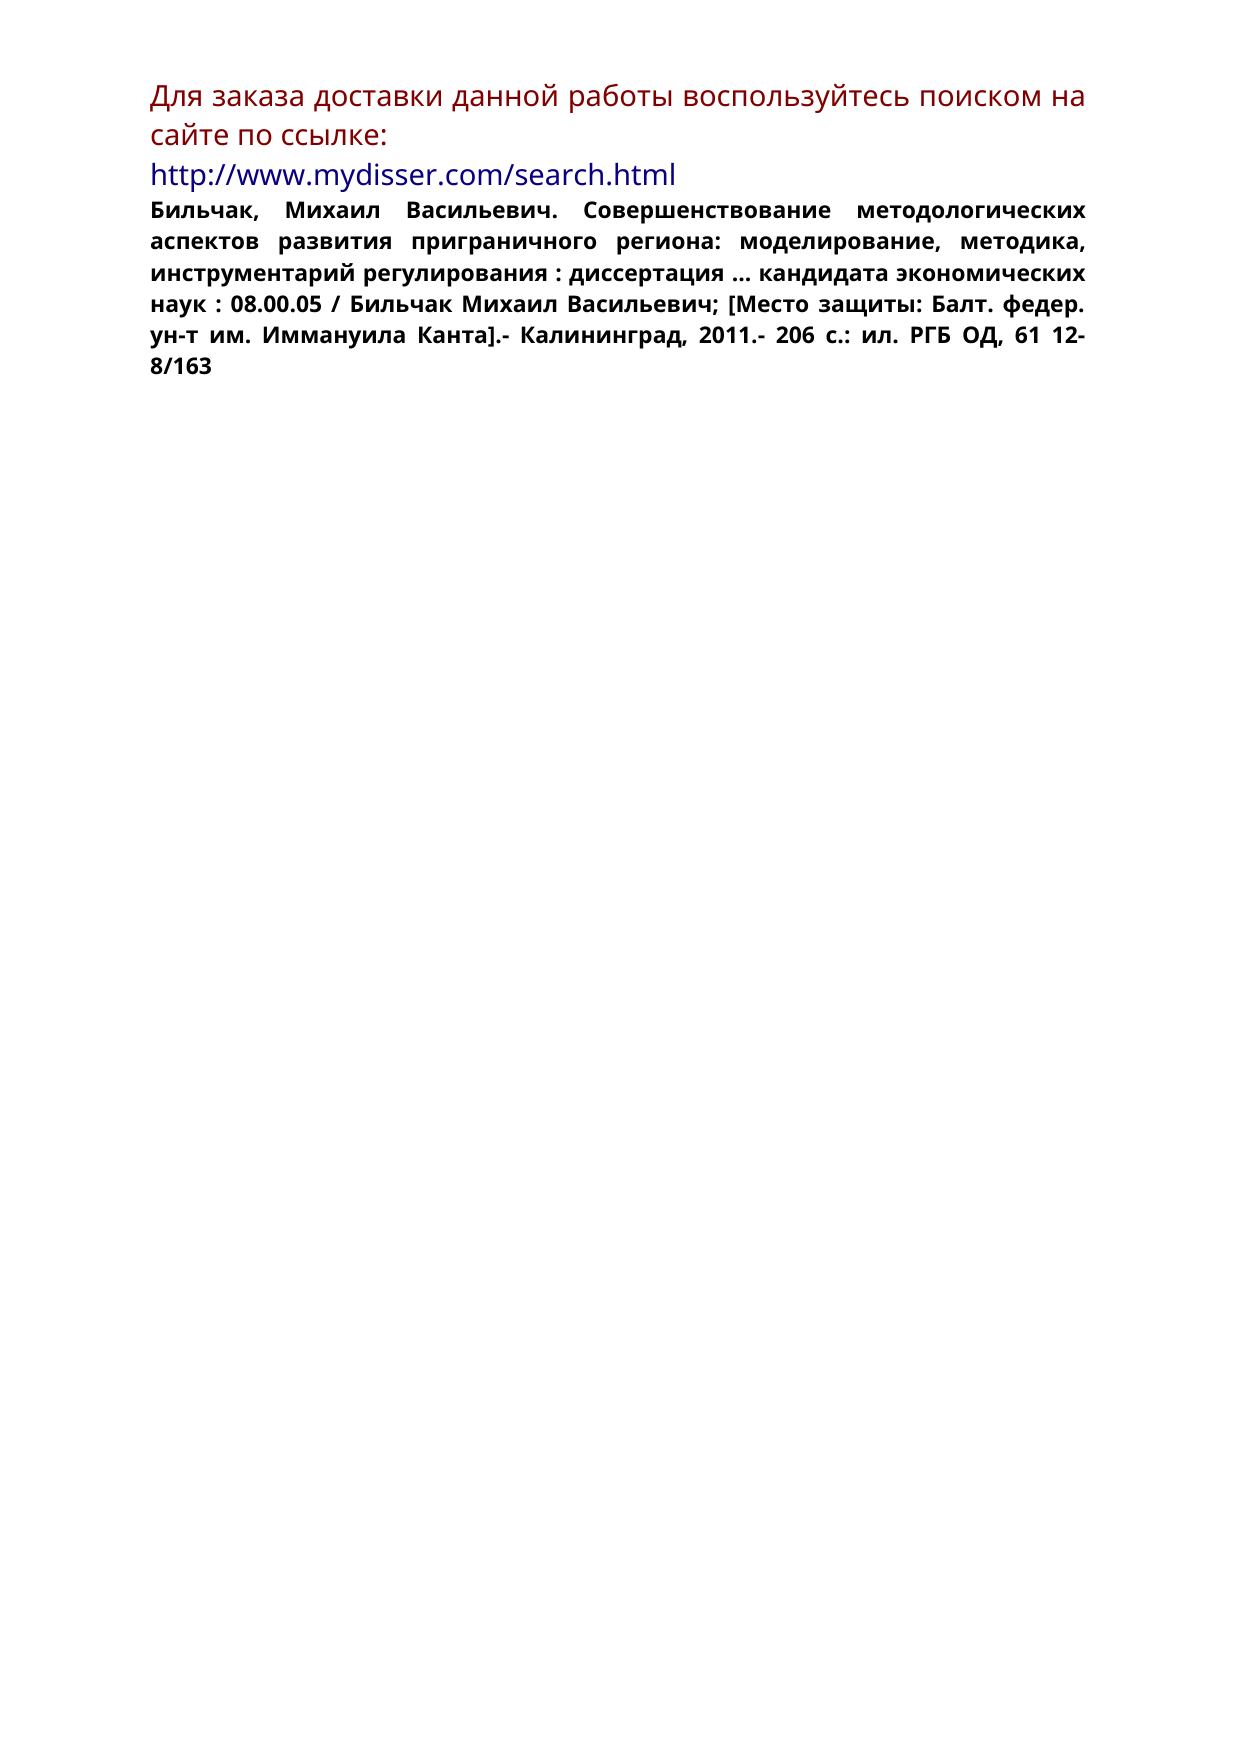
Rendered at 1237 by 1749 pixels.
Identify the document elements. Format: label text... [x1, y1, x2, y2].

text Бильчак, Михаил Васильевич. Совершенствование методологических аспектов развития приграничного региона: моделирование, методика, инструментарий регулирования : диссертация ... кандидата экономических наук : 08.00.05 / Бильчак Михаил Васильевич; [Место защиты: Балт. федер. ун-т им. Иммануила Канта].- Калининград, 2011.- 206 с.: ил. РГБ ОД, 61 12-8/163 [150, 194, 1086, 382]
